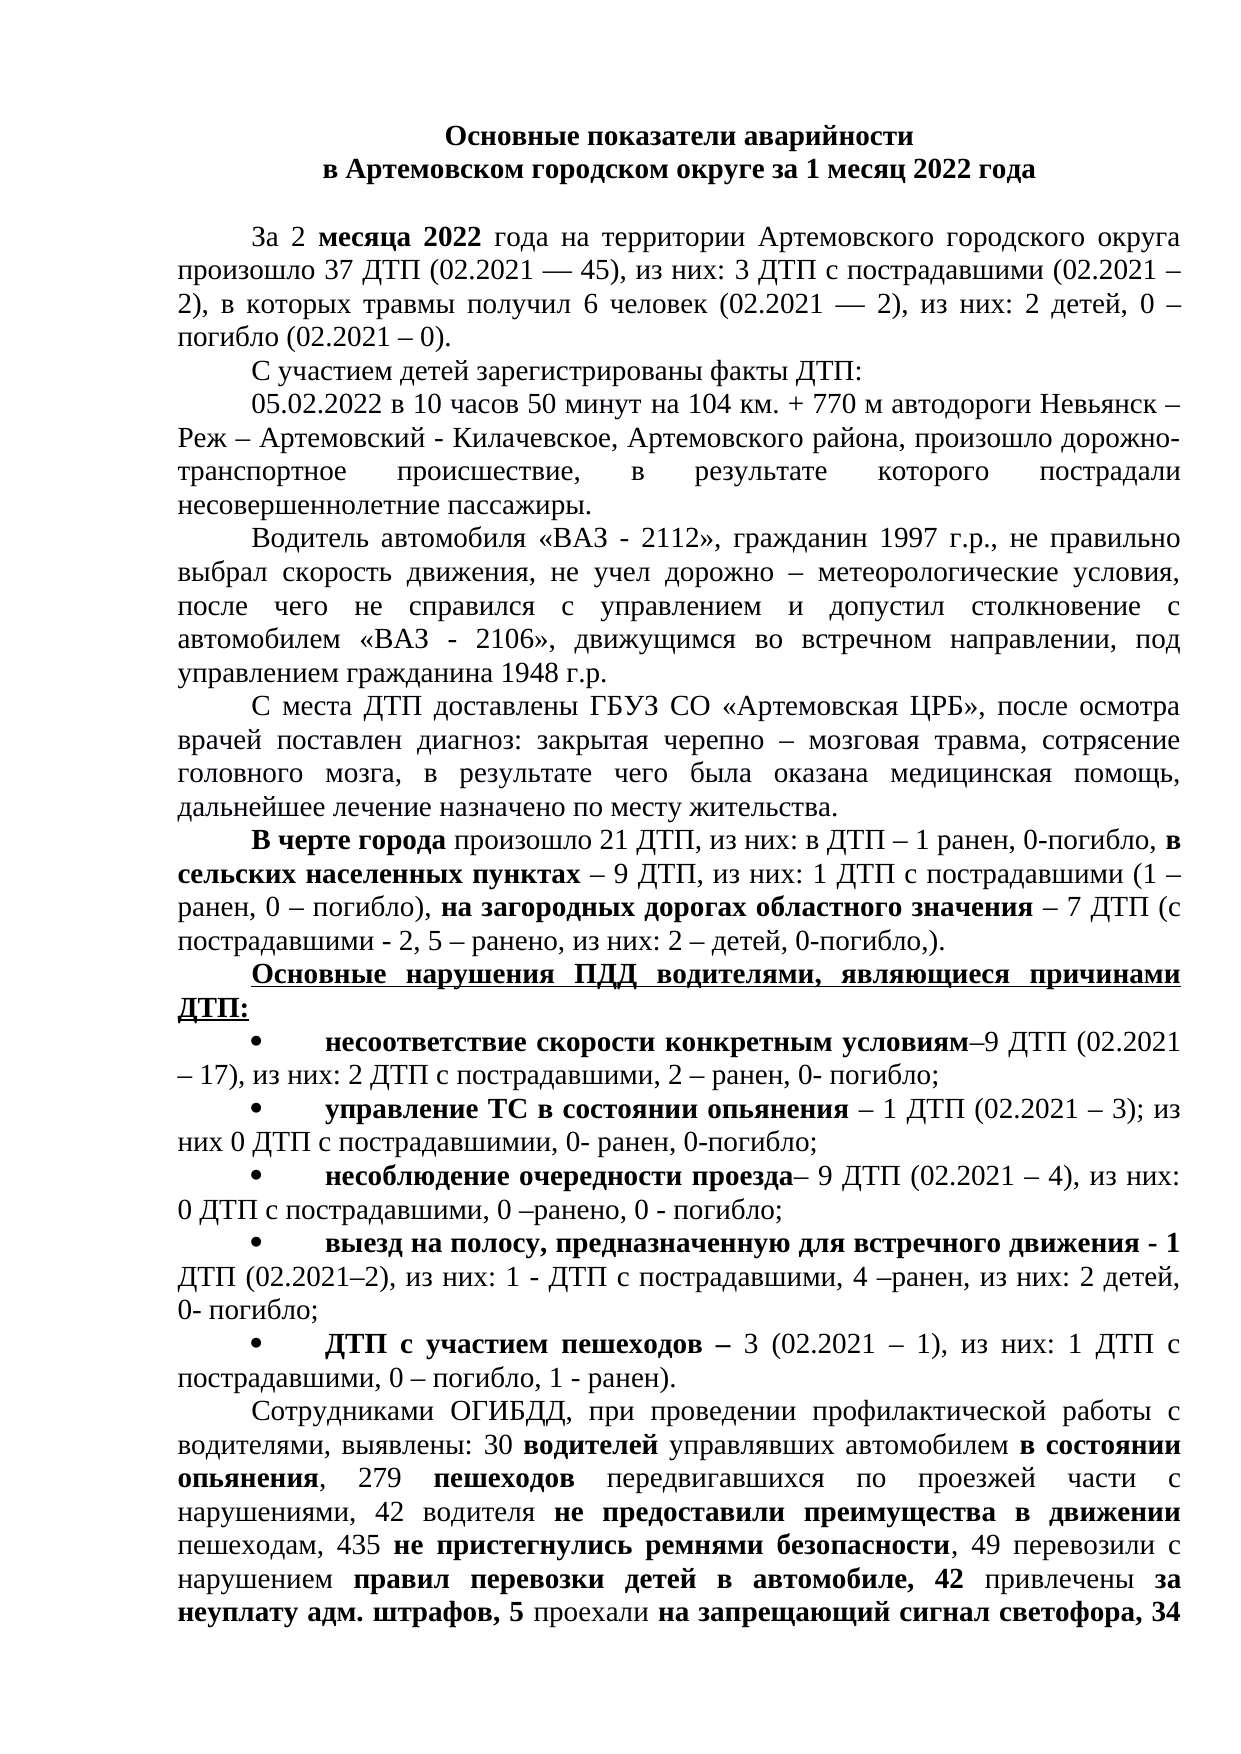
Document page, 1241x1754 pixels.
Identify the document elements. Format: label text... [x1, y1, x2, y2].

text Водитель автомобиля «ВАЗ - 2112», гражданин 1997 г.р., не правильно выбрал скорость движения, не учел дорожно – метеорологические условия, после чего не справился с управлением и допустил столкновение с автомобилем «ВАЗ - 2106», движущимся во встречном направлении, под управлением гражданина 1948 г.р. [177, 521, 1181, 688]
text С места ДТП доставлены ГБУЗ СО «Артемовская ЦРБ», после осмотра врачей поставлен диагноз: закрытая черепно – мозговая травма, сотрясение головного мозга, в результате чего была оказана медицинская помощь, дальнейшее лечение назначено по месту жительства. [177, 688, 1181, 822]
list выезд на полосу, предназначенную для встречного движения - 1 ДТП (02.2021–2), из них: 1 - ДТП с пострадавшими, 4 –ранен, из них: 2 детей, 0- погибло; [177, 1225, 1181, 1326]
text За 2 месяца 2022 года на территории Артемовского городского округа произошло 37 ДТП (02.2021 — 45), из них: 3 ДТП с пострадавшими (02.2021 – 2), в которых травмы получил 6 человек (02.2021 — 2), из них: 2 детей, 0 – погибло (02.2021 – 0). [177, 219, 1181, 353]
list управление ТС в состоянии опьянения – 1 ДТП (02.2021 – 3); из них 0 ДТП с пострадавшимии, 0- ранен, 0-погибло; [177, 1091, 1181, 1158]
list ДТП с участием пешеходов – 3 (02.2021 – 1), из них: 1 ДТП с пострадавшими, 0 – погибло, 1 - ранен). [177, 1326, 1181, 1393]
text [177, 1393, 1181, 1628]
text в Артемовском городском округе за 1 месяц 2022 года [177, 152, 1181, 185]
text Основные показатели аварийности [177, 118, 1181, 152]
text В черте города произошло 21 ДТП, из них: в ДТП – 1 ранен, 0-погибло, в сельских населенных пунктах – 9 ДТП, из них: 1 ДТП с пострадавшими (1 – ранен, 0 – погибло), на загородных дорогах областного значения – 7 ДТП (с пострадавшими - 2, 5 – ранено, из них: 2 – детей, 0-погибло,). [177, 822, 1181, 957]
list несоблюдение очередности проезда– 9 ДТП (02.2021 – 4), из них: 0 ДТП с пострадавшими, 0 –ранено, 0 - погибло; [177, 1158, 1181, 1225]
text С участием детей зарегистрированы факты ДТП: [177, 353, 1181, 386]
text Основные нарушения ПДД водителями, являющиеся причинами ДТП: [177, 957, 1181, 1024]
text 05.02.2022 в 10 часов 50 минут на 104 км. + 770 м автодороги Невьянск – Реж – Артемовский - Килачевское, Артемовского района, произошло дорожно-транспортное происшествие, в результате которого пострадали несовершеннолетние пассажиры. [177, 386, 1181, 521]
list несоответствие скорости конкретным условиям–9 ДТП (02.2021 – 17), из них: 2 ДТП с пострадавшими, 2 – ранен, 0- погибло; [177, 1024, 1181, 1091]
